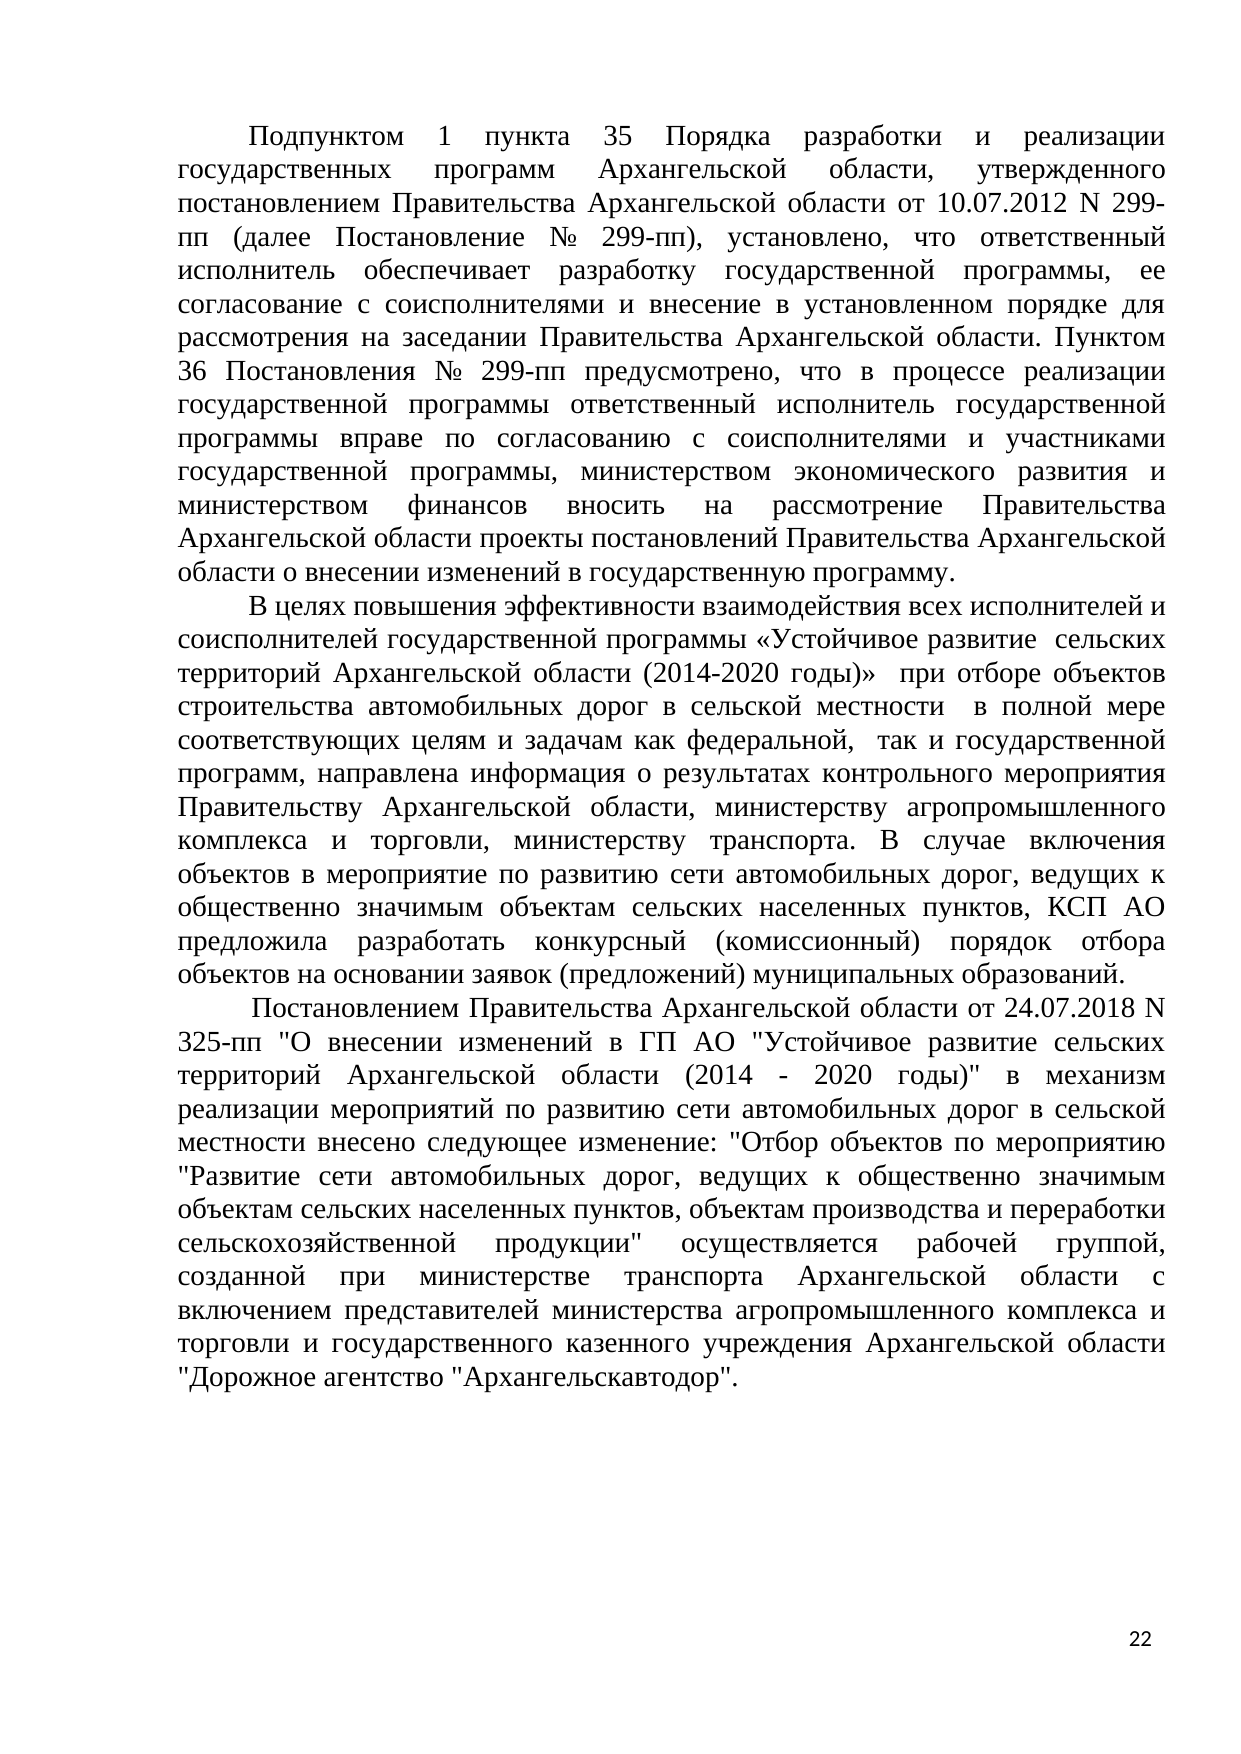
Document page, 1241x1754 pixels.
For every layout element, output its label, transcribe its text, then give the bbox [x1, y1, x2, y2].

text В целях повышения эффективности взаимодействия всех исполнителей и соисполнителей государственной программы «Устойчивое развитие сельских территорий Архангельской области (2014-2020 годы)» при отборе объектов строительства автомобильных дорог в сельской местности в полной мере соответствующих целям и задачам как федеральной, так и государственной программ, направлена информация о результатах контрольного мероприятия Правительству Архангельской области, министерству агропромышленного комплекса и торговли, министерству транспорта. В случае включения объектов в мероприятие по развитию сети автомобильных дорог, ведущих к общественно значимым объектам сельских населенных пунктов, КСП АО предложила разработать конкурсный (комиссионный) порядок отбора объектов на основании заявок (предложений) муниципальных образований. [177, 588, 1166, 990]
text Подпунктом 1 пункта 35 Порядка разработки и реализации государственных программ Архангельской области, утвержденного постановлением Правительства Архангельской области от 10.07.2012 N 299-пп (далее Постановление № 299-пп), установлено, что ответственный исполнитель обеспечивает разработку государственной программы, ее согласование с соисполнителями и внесение в установленном порядке для рассмотрения на заседании Правительства Архангельской области. Пунктом 36 Постановления № 299-пп предусмотрено, что в процессе реализации государственной программы ответственный исполнитель государственной программы вправе по согласованию с соисполнителями и участниками государственной программы, министерством экономического развития и министерством финансов вносить на рассмотрение Правительства Архангельской области проекты постановлений Правительства Архангельской области о внесении изменений в государственную программу. [177, 118, 1166, 588]
text Постановлением Правительства Архангельской области от 24.07.2018 N 325-пп "О внесении изменений в ГП АО "Устойчивое развитие сельских территорий Архангельской области (2014 - 2020 годы)" в механизм реализации мероприятий по развитию сети автомобильных дорог в сельской местности внесено следующее изменение: "Отбор объектов по мероприятию "Развитие сети автомобильных дорог, ведущих к общественно значимым объектам сельских населенных пунктов, объектам производства и переработки сельскохозяйственной продукции" осуществляется рабочей группой, созданной при министерстве транспорта Архангельской области с включением представителей министерства агропромышленного комплекса и торговли и государственного казенного учреждения Архангельской области "Дорожное агентство "Архангельскавтодор". [177, 990, 1166, 1393]
